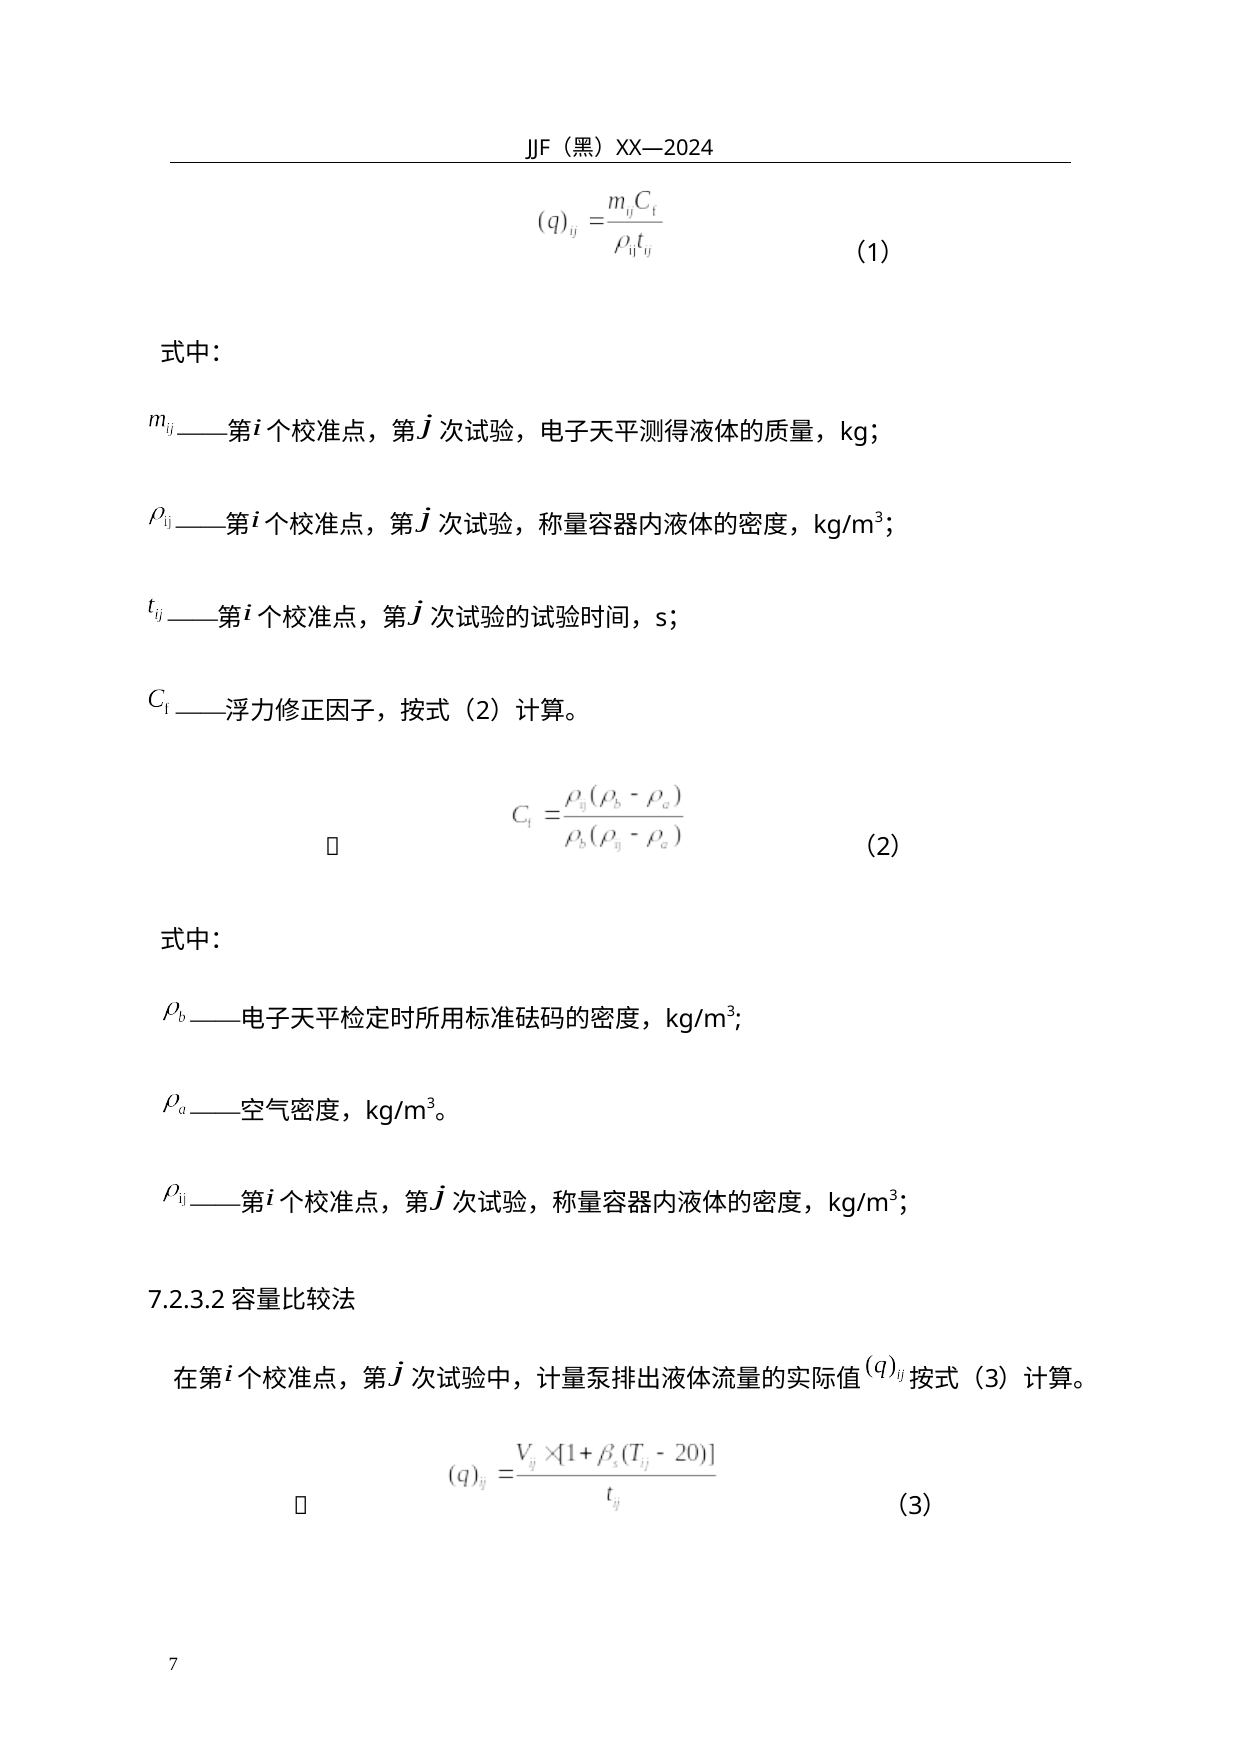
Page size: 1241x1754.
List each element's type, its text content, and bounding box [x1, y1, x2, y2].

text 在第个校准点，第次试验中，计量泵排出液体流量的实际值按式（3）计算。 [148, 1348, 1093, 1413]
text ——空气密度，kg/m3。 [133, 1080, 1093, 1145]
text  （3） [148, 1431, 1093, 1528]
text  （2） [148, 772, 1093, 869]
text （1） [148, 185, 1093, 282]
text ——浮力修正因子，按式（2）计算。 [118, 680, 1093, 745]
text 7.2.3.2 容量比较法 [148, 1265, 1093, 1330]
text 式中： [148, 318, 1093, 383]
text ——第个校准点，第次试验的试验时间，s； [118, 587, 1093, 652]
text 式中： [148, 906, 1093, 971]
text ——电子天平检定时所用标准砝码的密度，kg/m3; [133, 989, 1093, 1054]
text ——第个校准点，第次试验，称量容器内液体的密度，kg/m3； [133, 1172, 1093, 1237]
text ——第个校准点，第次试验，电子天平测得液体的质量，kg； [118, 402, 1093, 467]
text ——第个校准点，第次试验，称量容器内液体的密度，kg/m3； [118, 494, 1093, 559]
